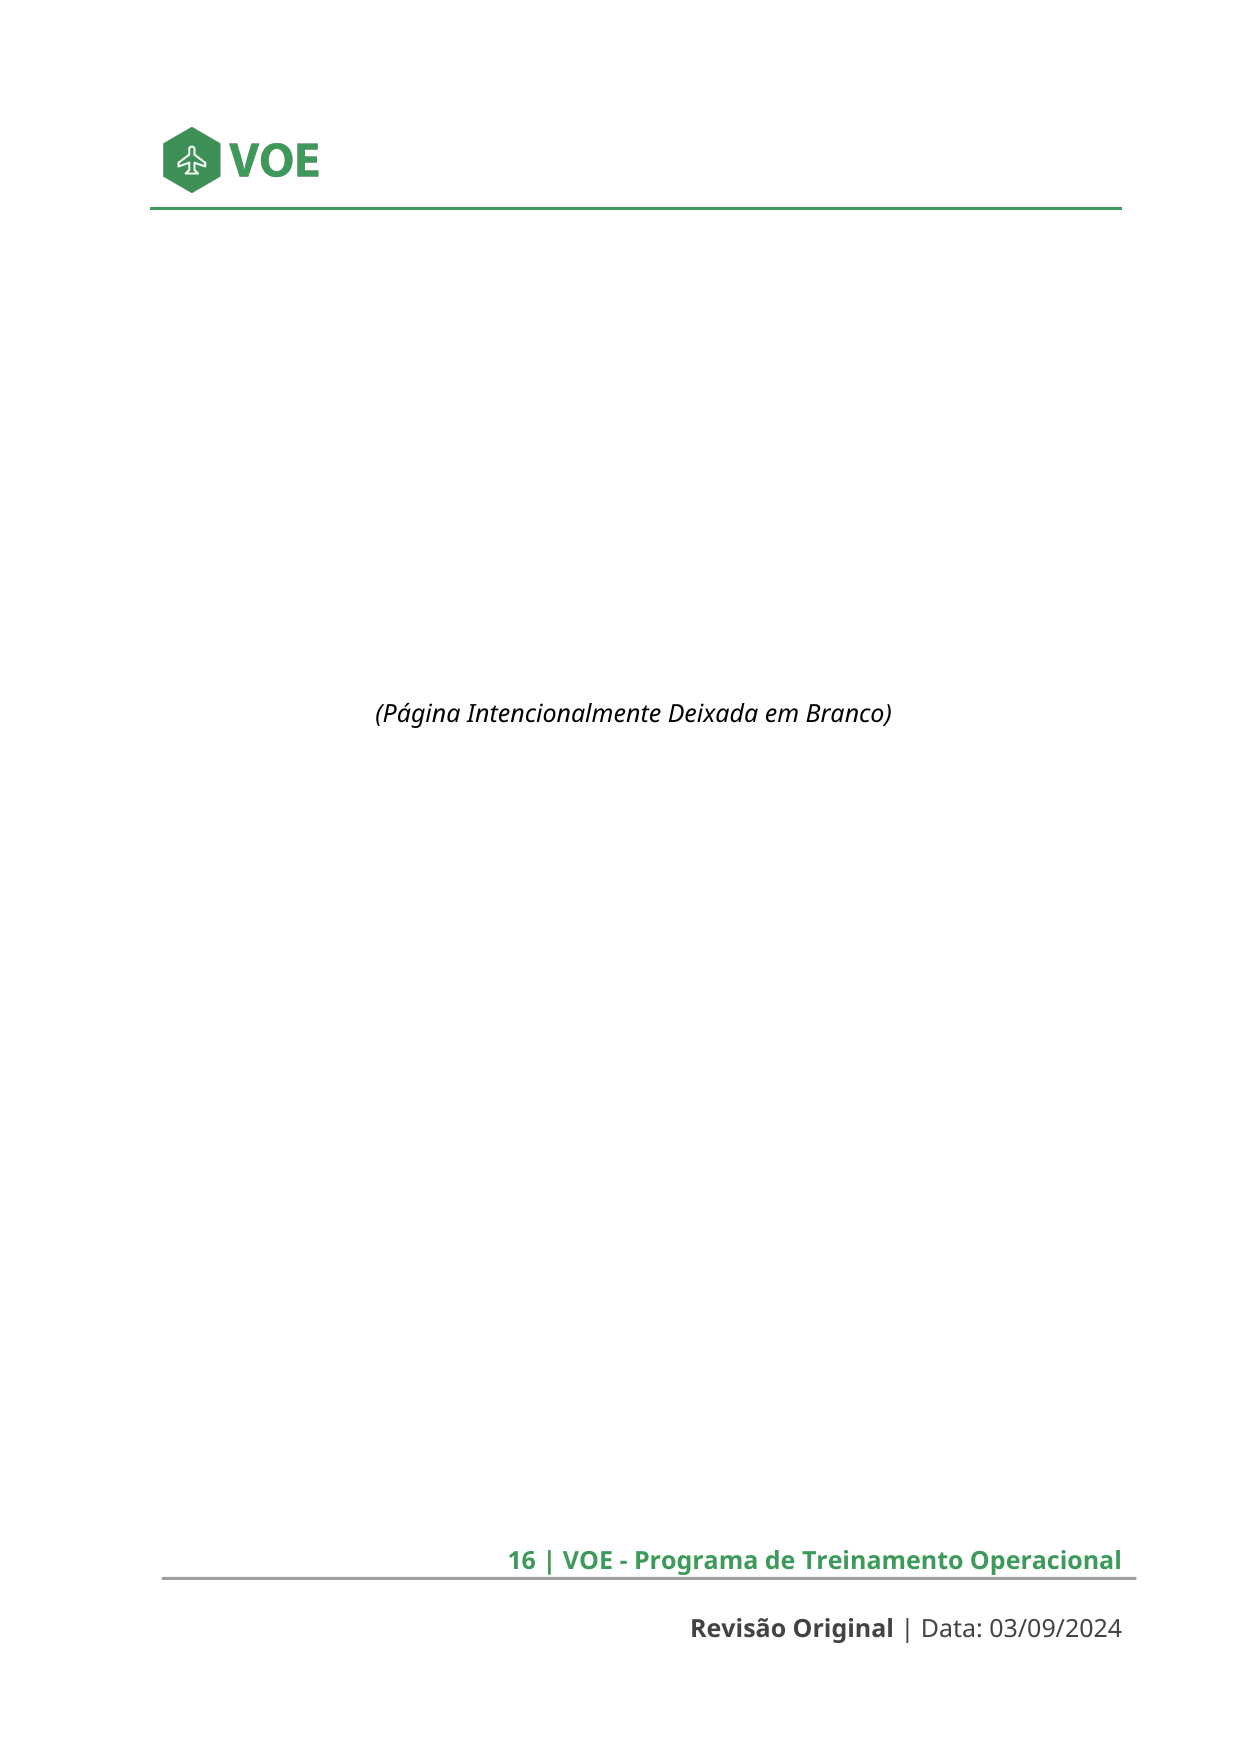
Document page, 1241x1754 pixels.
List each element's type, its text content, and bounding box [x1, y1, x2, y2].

picture [159, 121, 324, 197]
text (Página Intencionalmente Deixada em Branco) [148, 696, 1122, 730]
